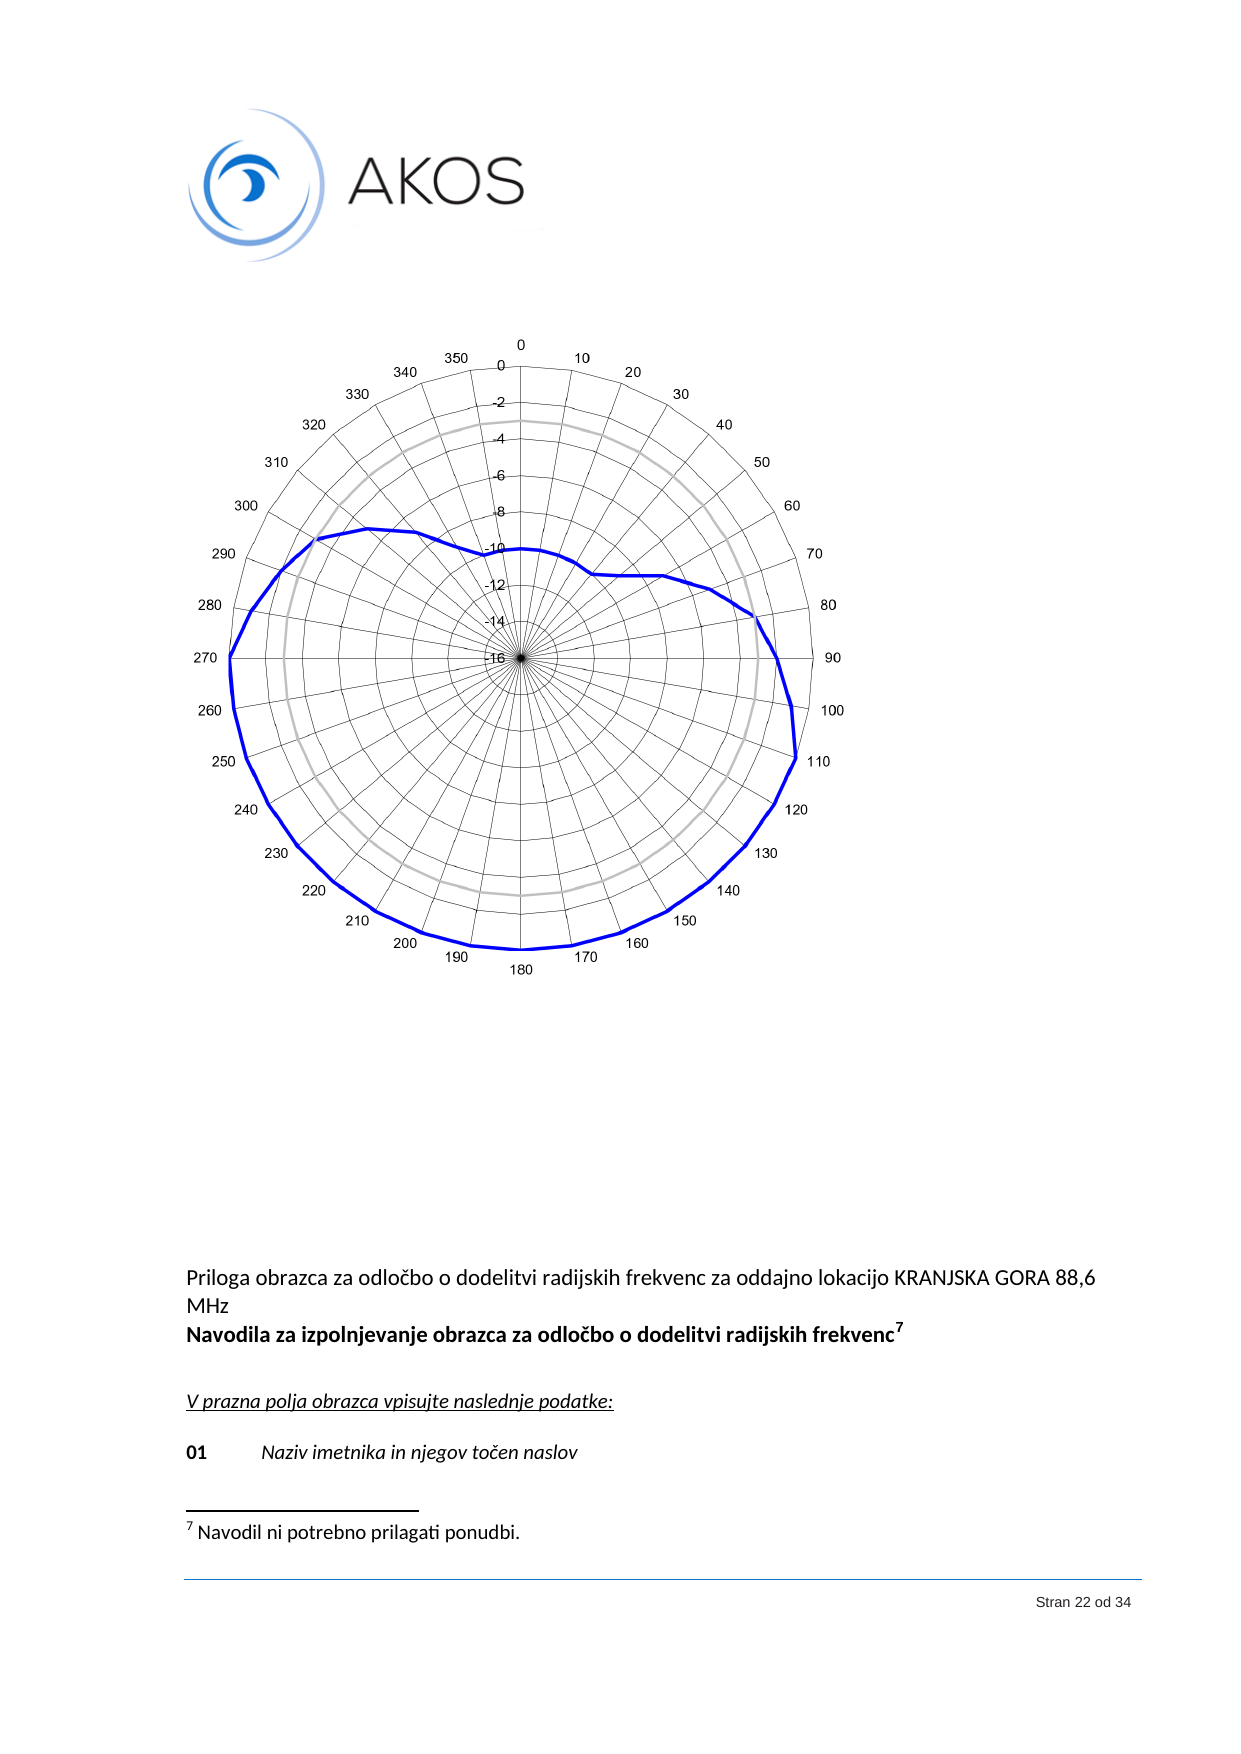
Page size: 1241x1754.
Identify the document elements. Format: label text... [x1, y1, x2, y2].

text 01 Naziv imetnika in njegov točen naslov [186, 1439, 1116, 1464]
text V prazna polja obrazca vpisujte naslednje podatke: [186, 1388, 1116, 1413]
text Navodila za izpolnjevanje obrazca za odločbo o dodelitvi radijskih frekvenc [186, 1319, 1116, 1348]
text Priloga obrazca za odločbo o dodelitvi radijskih frekvenc za oddajno lokacijo KRANJSKA GORA 88,6 MHz [186, 1263, 1116, 1319]
picture [186, 105, 548, 266]
picture [186, 321, 857, 997]
